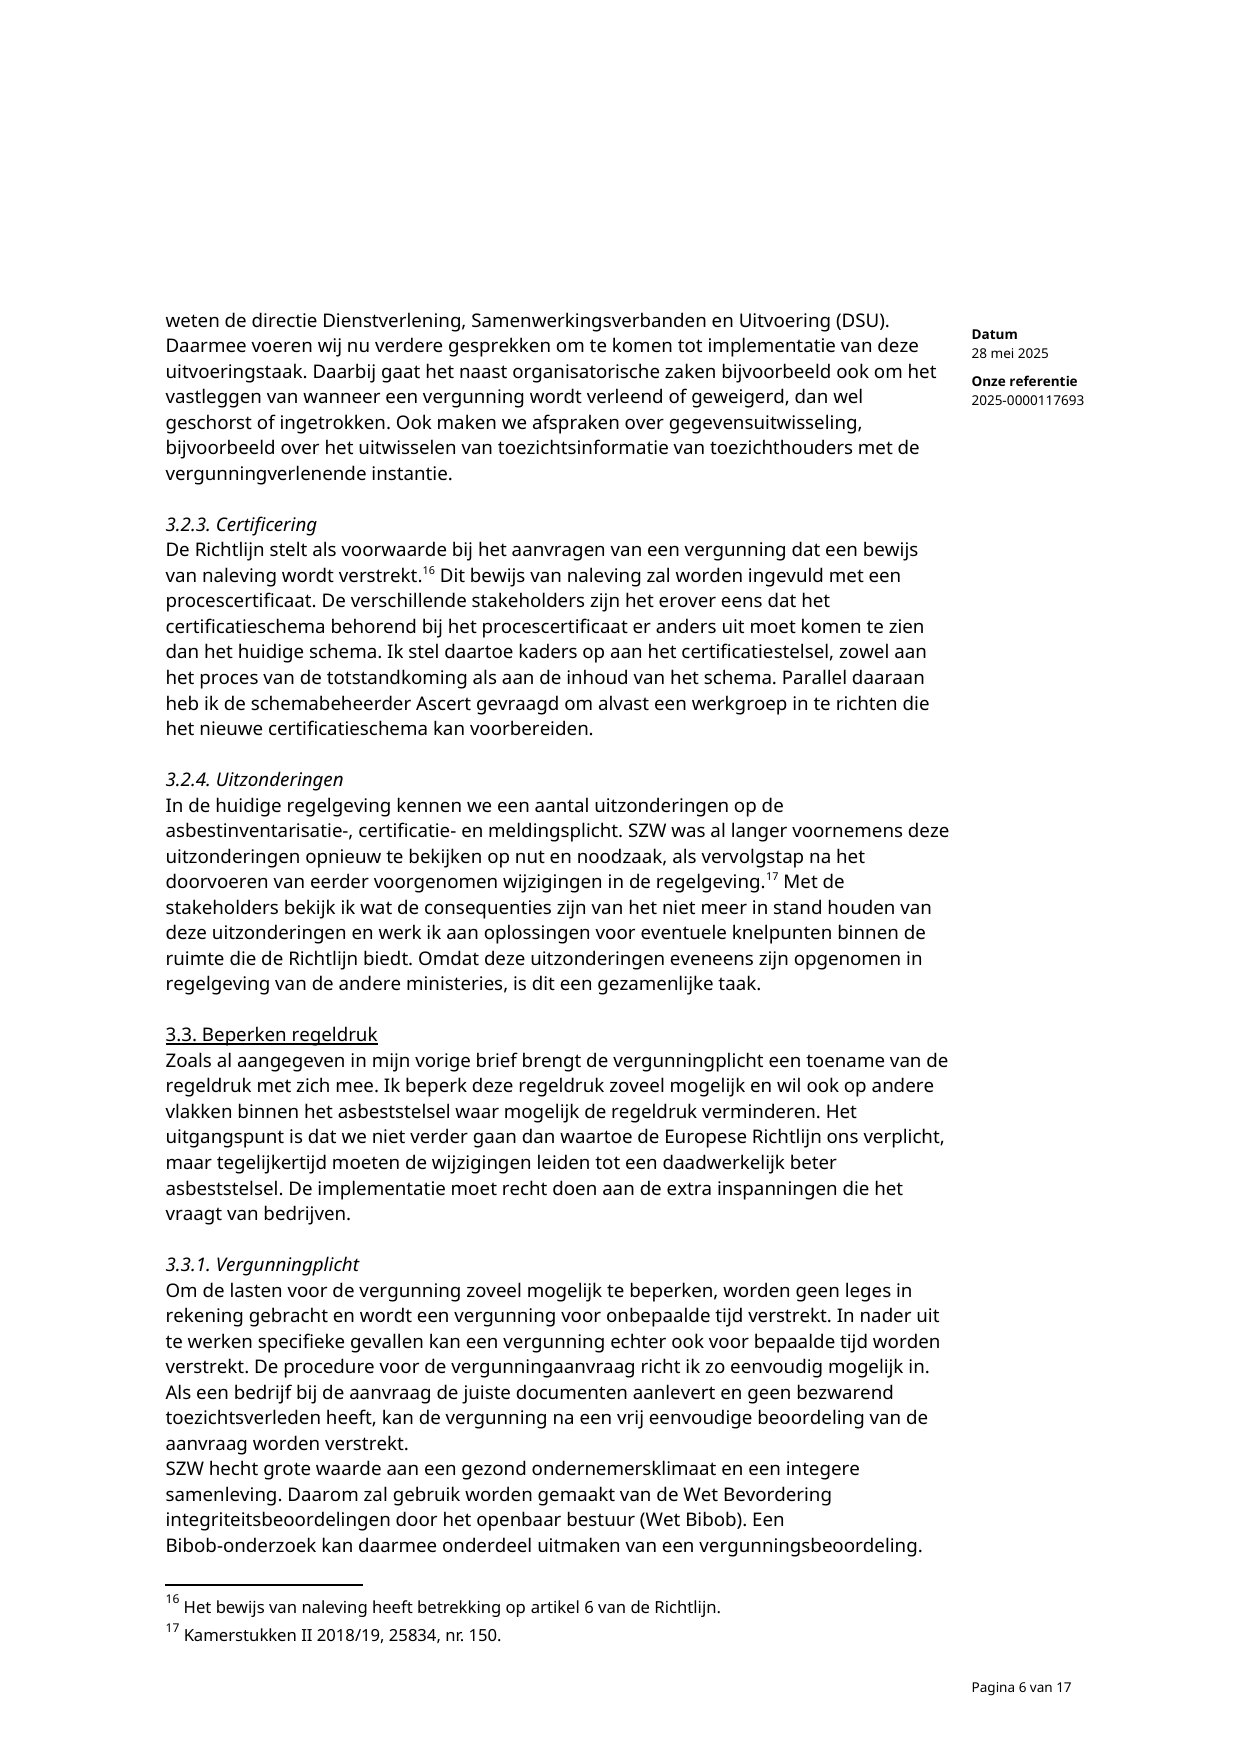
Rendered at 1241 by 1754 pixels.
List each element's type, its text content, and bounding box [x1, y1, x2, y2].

text 3.2.3. Certificering [165, 511, 951, 537]
text Bibob-onderzoek kan daarmee onderdeel uitmaken van een vergunningsbeoordeling. [165, 1532, 951, 1558]
text 3.3.1. Vergunningplicht [165, 1251, 951, 1277]
text In de huidige regelgeving kennen we een aantal uitzonderingen op de asbestinventarisatie-, certificatie- en meldingsplicht. SZW was al langer voornemens deze uitzonderingen opnieuw te bekijken op nut en noodzaak, als vervolgstap na het doorvoeren van eerder voorgenomen wijzigingen in de regelgeving. Met de stakeholders bekijk ik wat de consequenties zijn van het niet meer in stand houden van deze uitzonderingen en werk ik aan oplossingen voor eventuele knelpunten binnen de ruimte die de Richtlijn biedt. Omdat deze uitzonderingen eveneens zijn opgenomen in regelgeving van de andere ministeries, is dit een gezamenlijke taak. [165, 792, 951, 996]
text Zoals al aangegeven in mijn vorige brief brengt de vergunningplicht een toename van de regeldruk met zich mee. Ik beperk deze regeldruk zoveel mogelijk en wil ook op andere vlakken binnen het asbeststelsel waar mogelijk de regeldruk verminderen. Het uitgangspunt is dat we niet verder gaan dan waartoe de Europese Richtlijn ons verplicht, maar tegelijkertijd moeten de wijzigingen leiden tot een daadwerkelijk beter asbeststelsel. De implementatie moet recht doen aan de extra inspanningen die het vraagt van bedrijven. [165, 1047, 951, 1226]
text Als een bedrijf bij de aanvraag de juiste documenten aanlevert en geen bezwarend toezichtsverleden heeft, kan de vergunning na een vrij eenvoudige beoordeling van de aanvraag worden verstrekt. [165, 1379, 951, 1456]
text SZW hecht grote waarde aan een gezond ondernemersklimaat en een integere samenleving. Daarom zal gebruik worden gemaakt van de Wet Bevordering integriteitsbeoordelingen door het openbaar bestuur (Wet Bibob). Een [165, 1456, 951, 1532]
text 3.2.4. Uitzonderingen [165, 766, 951, 792]
text De Richtlijn stelt als voorwaarde bij het aanvragen van een vergunning dat een bewijs van naleving wordt verstrekt. Dit bewijs van naleving zal worden ingevuld met een procescertificaat. De verschillende stakeholders zijn het erover eens dat het certificatieschema behorend bij het procescertificaat er anders uit moet komen te zien dan het huidige schema. Ik stel daartoe kaders op aan het certificatiestelsel, zowel aan het proces van de totstandkoming als aan de inhoud van het schema. Parallel daaraan heb ik de schemabeheerder Ascert gevraagd om alvast een werkgroep in te richten die het nieuwe certificatieschema kan voorbereiden. [165, 537, 951, 741]
text Om de lasten voor de vergunning zoveel mogelijk te beperken, worden geen leges in rekening gebracht en wordt een vergunning voor onbepaalde tijd verstrekt. In nader uit te werken specifieke gevallen kan een vergunning echter ook voor bepaalde tijd worden verstrekt. De procedure voor de vergunningaanvraag richt ik zo eenvoudig mogelijk in. [165, 1277, 951, 1379]
text 3.3. Beperken regeldruk [165, 1022, 951, 1047]
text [165, 307, 951, 486]
